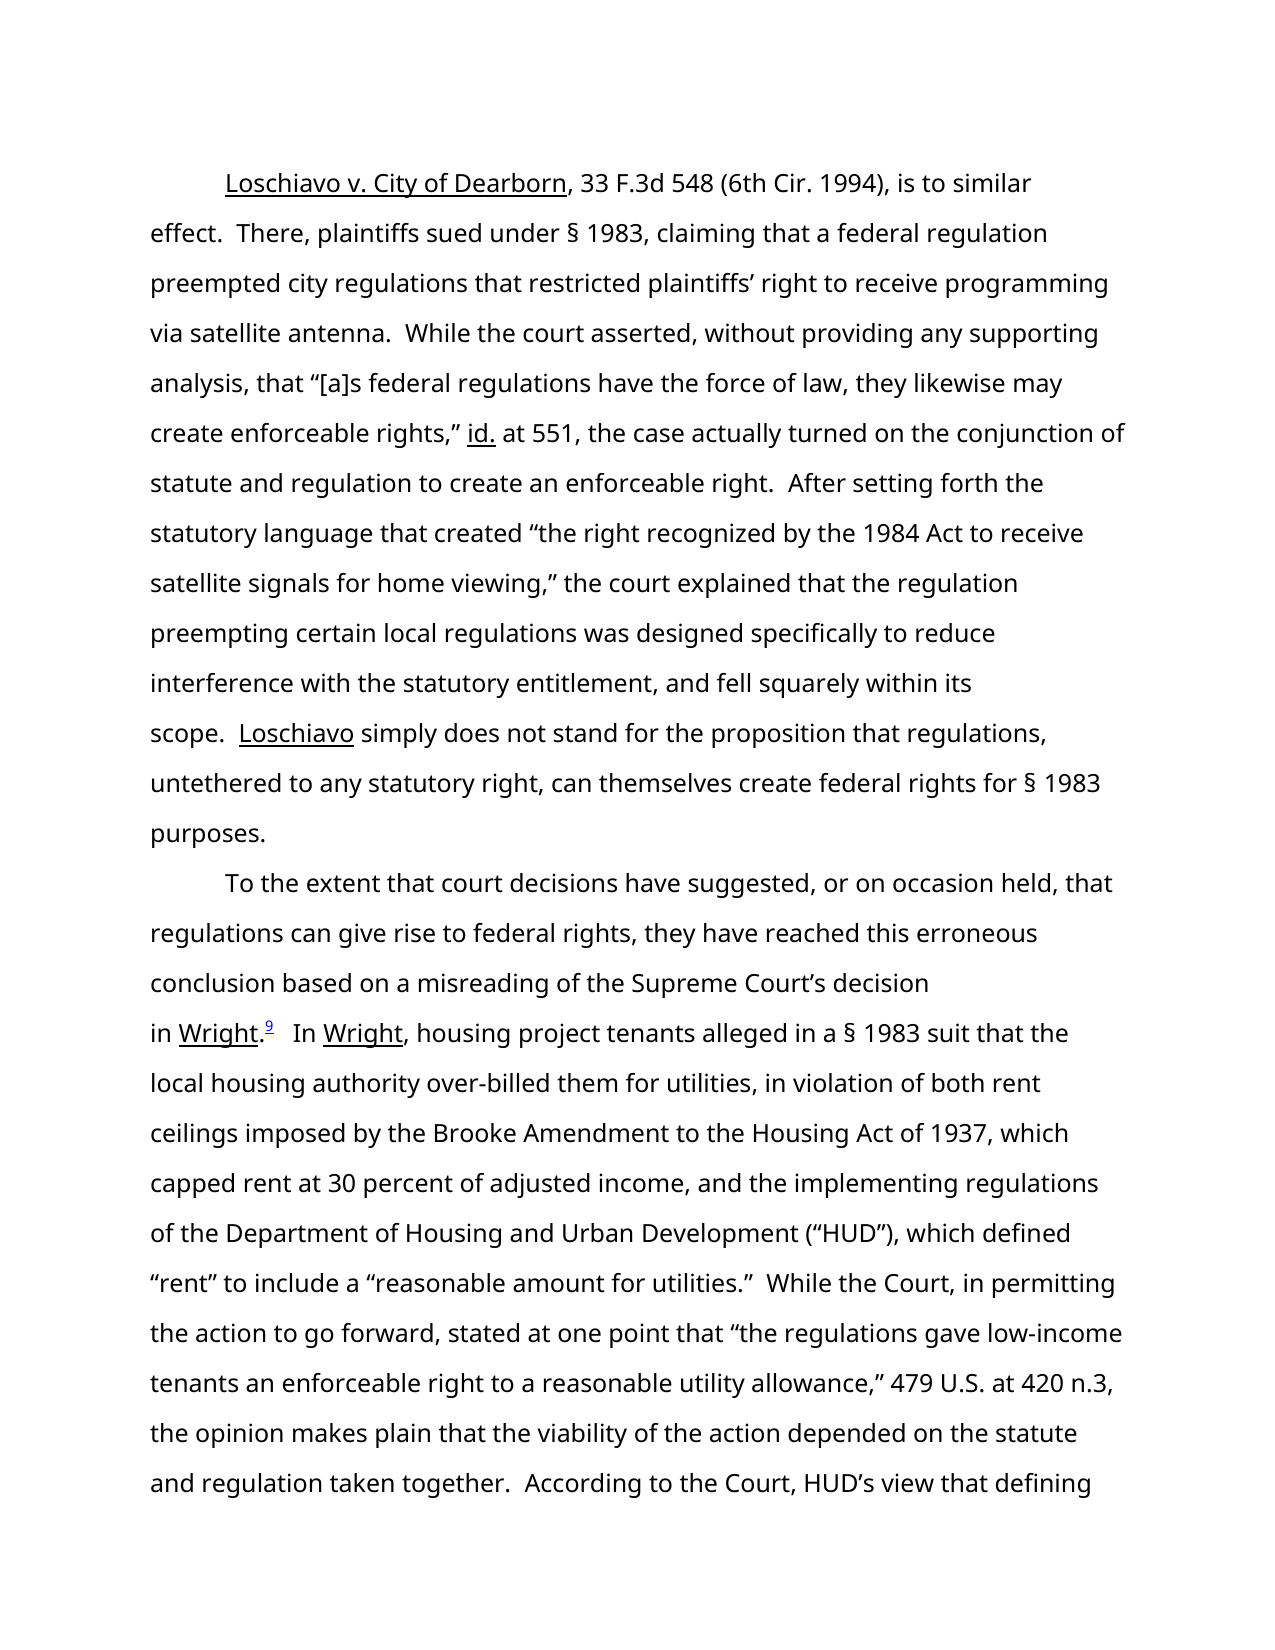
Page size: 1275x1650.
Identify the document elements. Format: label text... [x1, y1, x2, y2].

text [150, 850, 1125, 1500]
text Loschiavo v. City of Dearborn, 33 F.3d 548 (6th Cir. 1994), is to similar effect. There, plaintiffs sued under § 1983, claiming that a federal regulation preempted city regulations that restricted plaintiffs’ right to receive programming via satellite antenna. While the court asserted, without providing any supporting analysis, that “[a]s federal regulations have the force of law, they likewise may create enforceable rights,” id. at 551, the case actually turned on the conjunction of statute and regulation to create an enforceable right. After setting forth the statutory language that created “the right recognized by the 1984 Act to receive satellite signals for home viewing,” the court explained that the regulation preempting certain local regulations was designed specifically to reduce interference with the statutory entitlement, and fell squarely within its scope. Loschiavo simply does not stand for the proposition that regulations, untethered to any statutory right, can themselves create federal rights for § 1983 purposes. [150, 150, 1125, 850]
